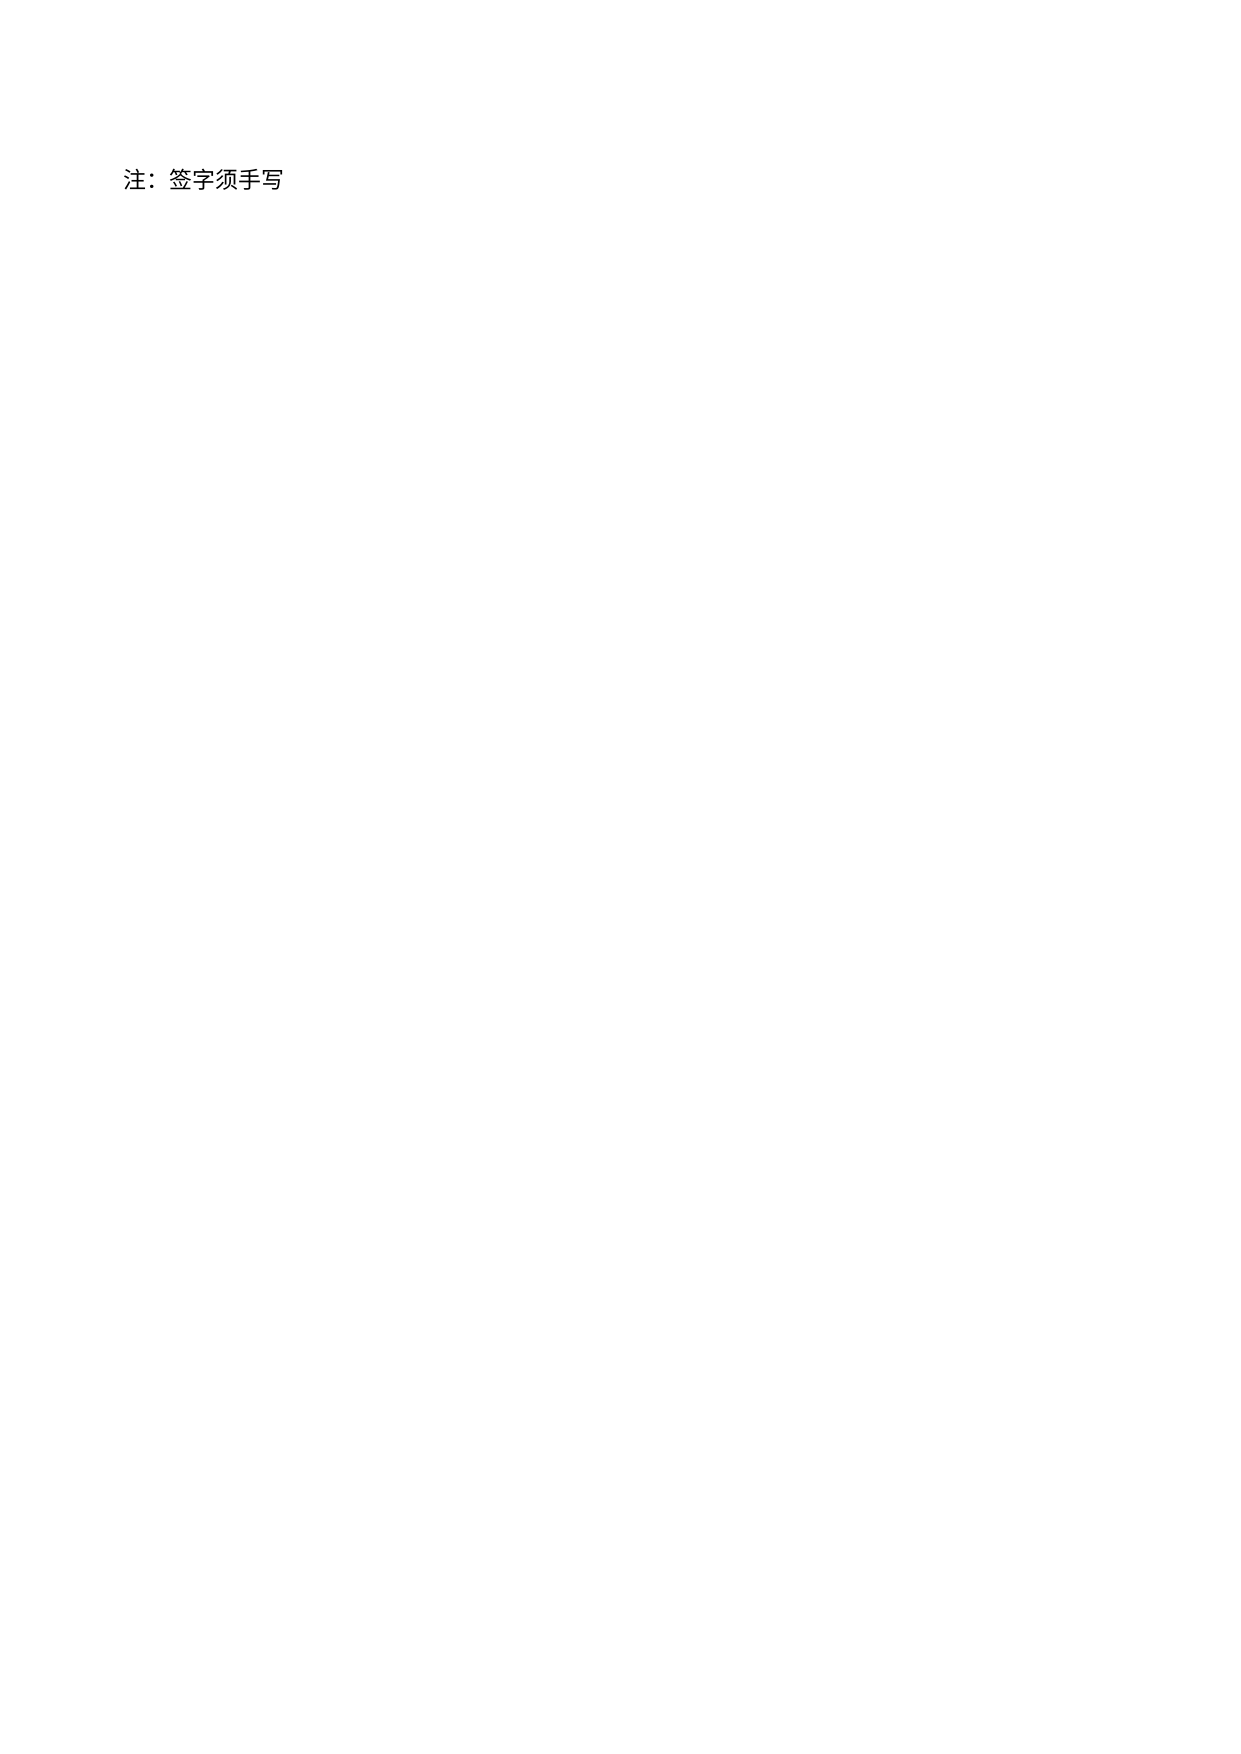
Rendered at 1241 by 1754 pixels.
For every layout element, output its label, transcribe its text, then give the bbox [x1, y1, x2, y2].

text 注：签字须手写 [123, 162, 1128, 195]
